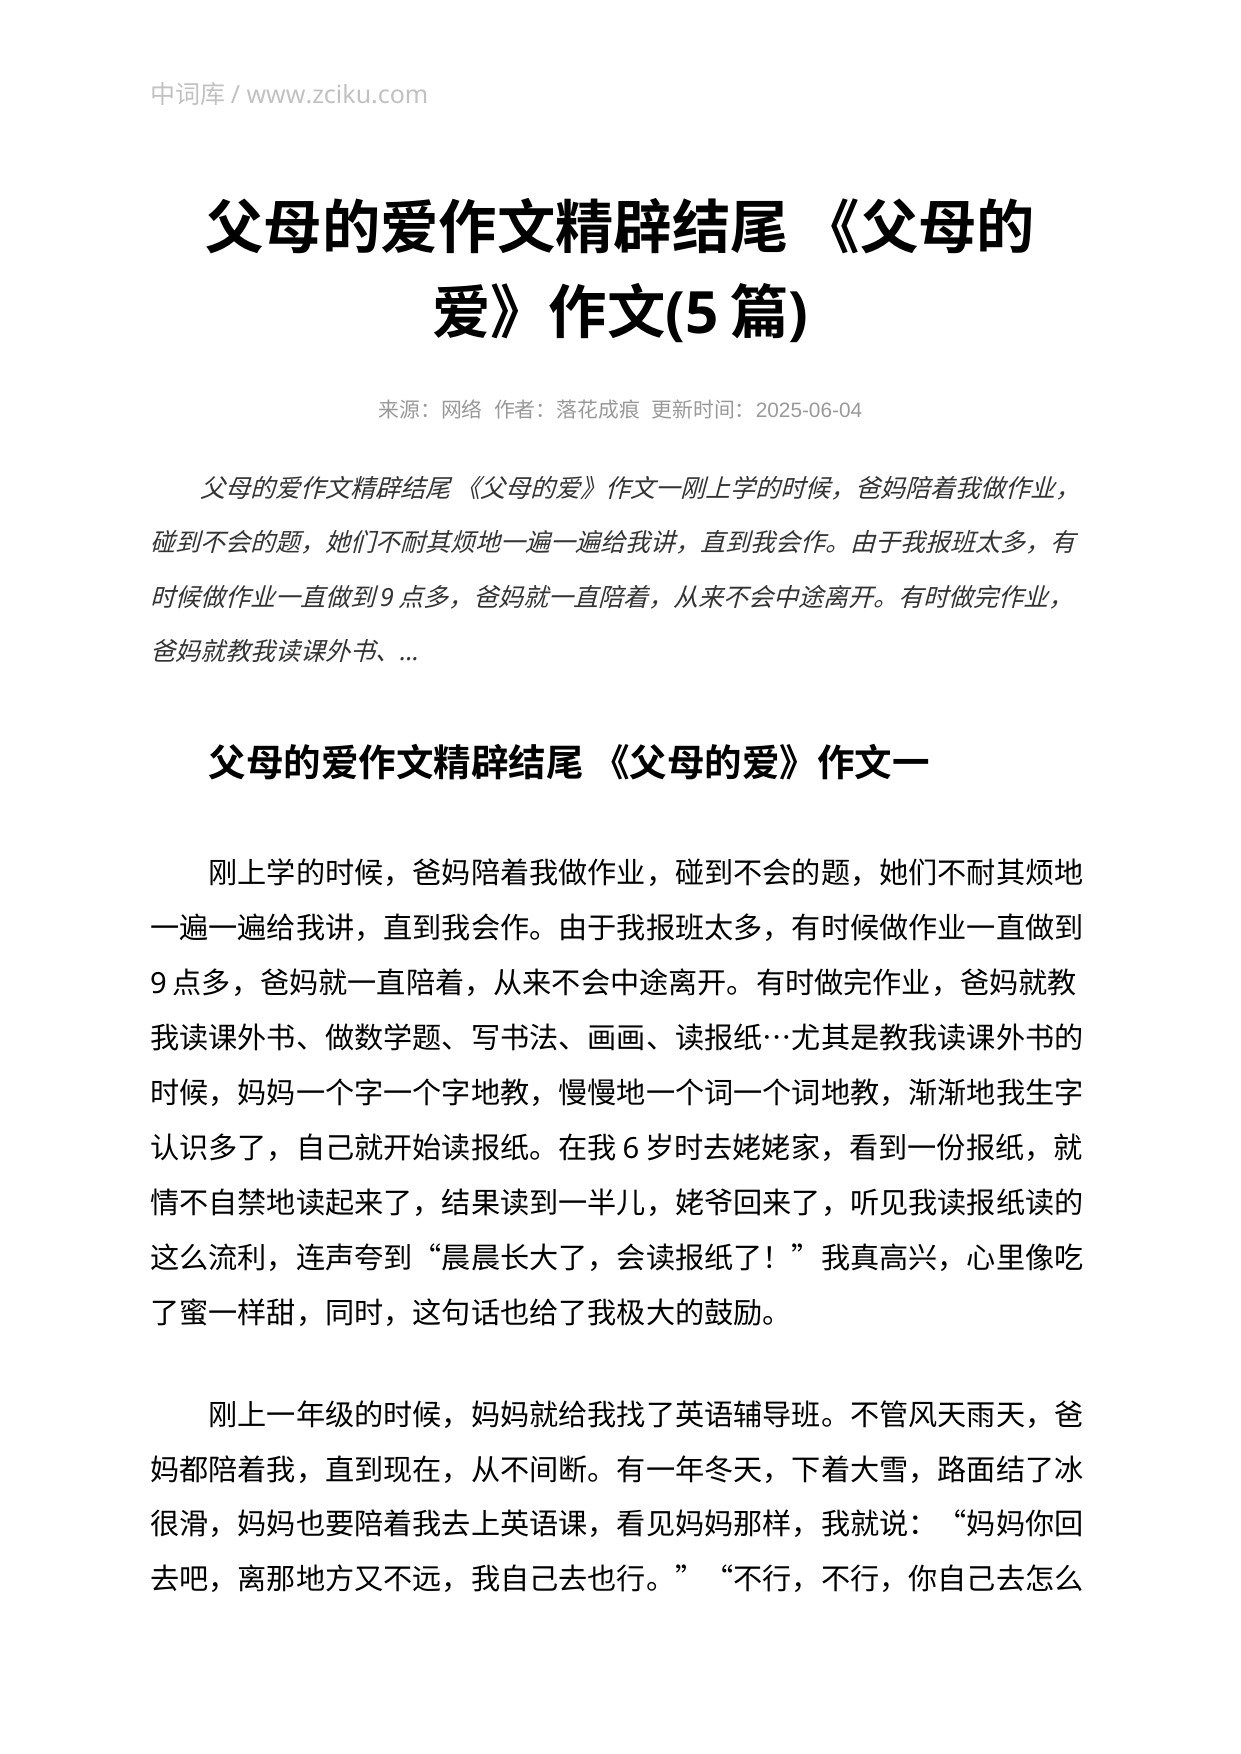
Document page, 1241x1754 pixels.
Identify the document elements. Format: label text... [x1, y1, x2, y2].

text 父母的爱作文精辟结尾 《父母的爱》作文一 [150, 733, 1090, 787]
text 刚上学的时候，爸妈陪着我做作业，碰到不会的题，她们不耐其烦地一遍一遍给我讲，直到我会作。由于我报班太多，有时候做作业一直做到9点多，爸妈就一直陪着，从来不会中途离开。有时做完作业，爸妈就教我读课外书、做数学题、写书法、画画、读报纸…尤其是教我读课外书的时候，妈妈一个字一个字地教，慢慢地一个词一个词地教，渐渐地我生字认识多了，自己就开始读报纸。在我6岁时去姥姥家，看到一份报纸，就情不自禁地读起来了，结果读到一半儿，姥爷回来了，听见我读报纸读的这么流利，连声夸到“晨晨长大了，会读报纸了！”我真高兴，心里像吃了蜜一样甜，同时，这句话也给了我极大的鼓励。 [150, 850, 1090, 1332]
text 来源：网络 作者：落花成痕 更新时间：2025-06-04 [150, 397, 1090, 421]
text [150, 1391, 1090, 1598]
text 父母的爱作文精辟结尾 《父母的爱》作文一刚上学的时候，爸妈陪着我做作业，碰到不会的题，她们不耐其烦地一遍一遍给我讲，直到我会作。由于我报班太多，有时候做作业一直做到9点多，爸妈就一直陪着，从来不会中途离开。有时做完作业，爸妈就教我读课外书、... [150, 468, 1090, 668]
subtitle 父母的爱作文精辟结尾 《父母的爱》作文(5篇) [150, 181, 1090, 351]
